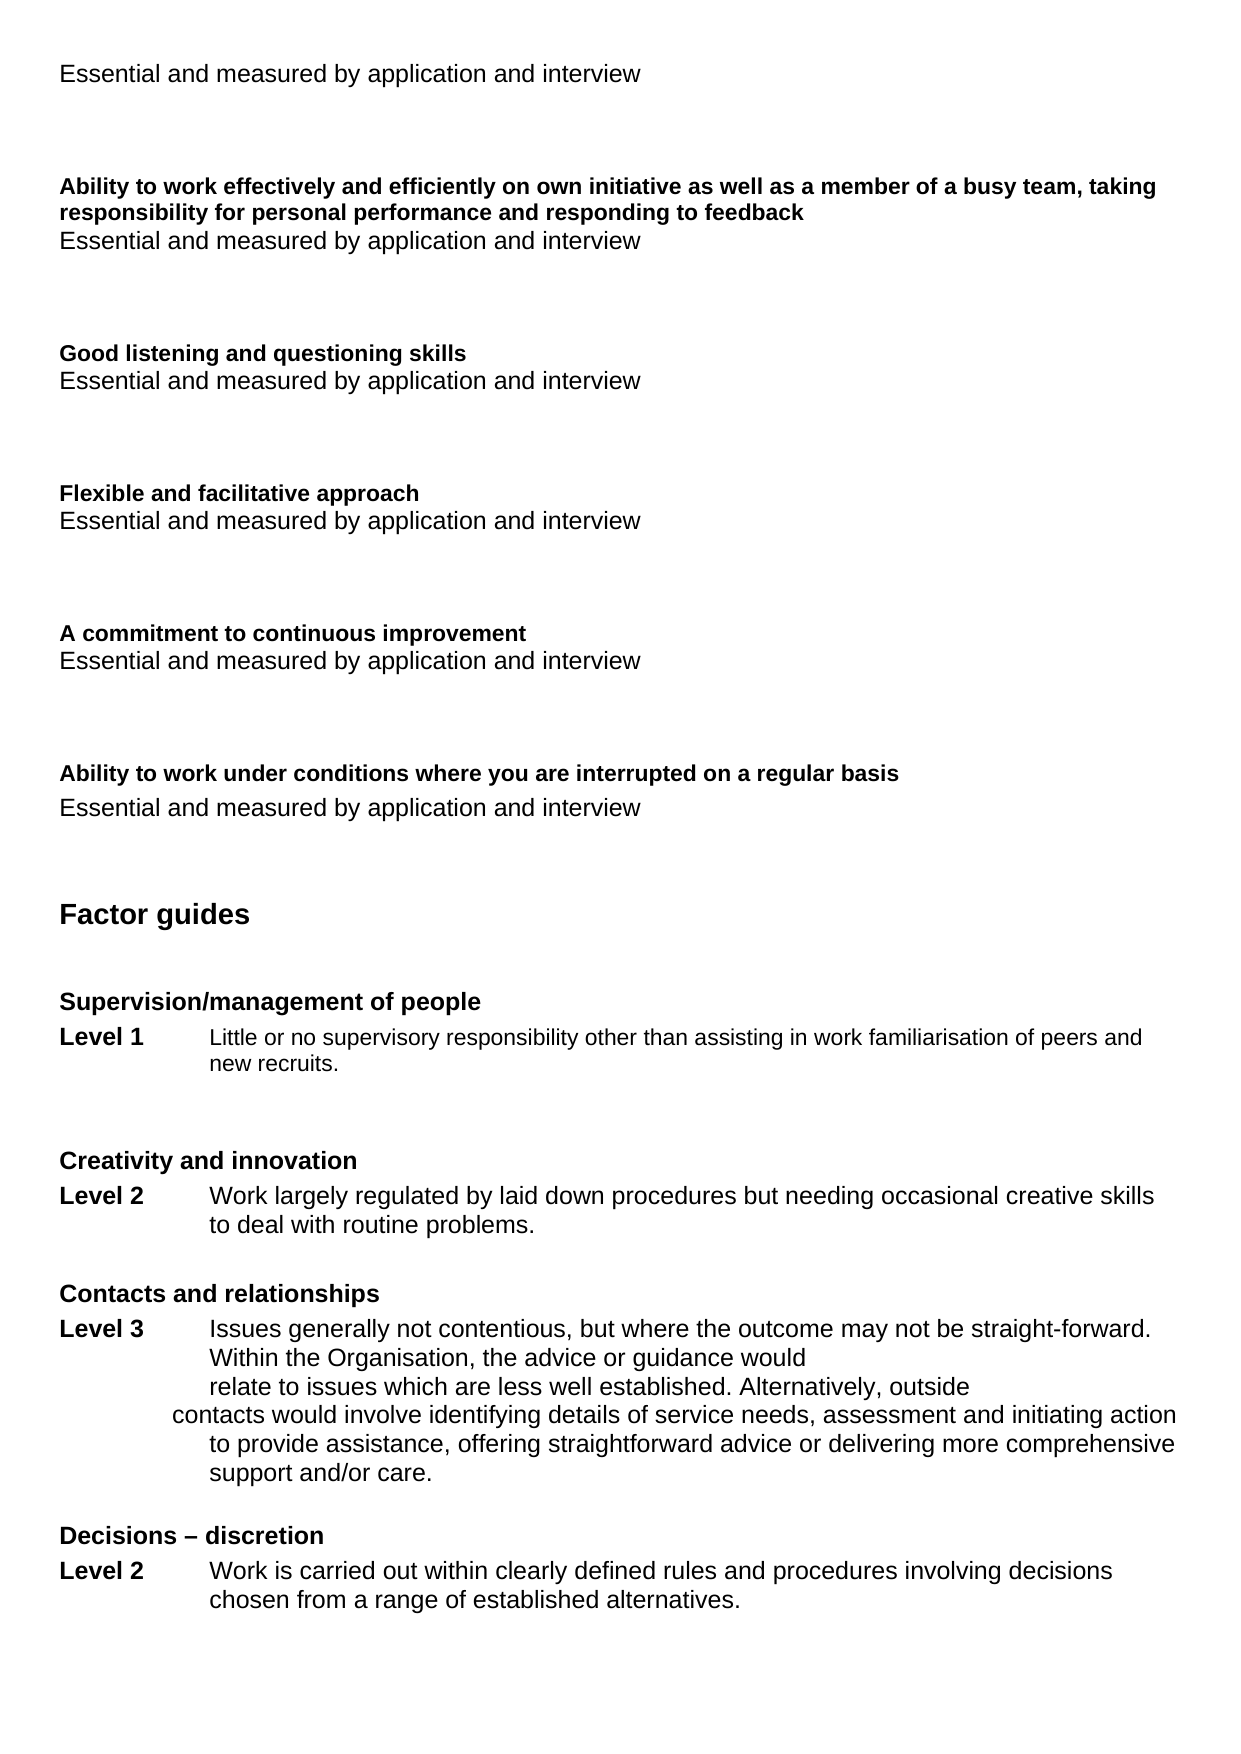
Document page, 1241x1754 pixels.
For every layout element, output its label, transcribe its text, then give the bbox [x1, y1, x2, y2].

subtitle Essential and measured by application and interview [59, 646, 1181, 675]
text Level 2 Work largely regulated by laid down procedures but needing occasional creative skills to deal with routine problems. [59, 1181, 1181, 1238]
subtitle Contacts and relationships [59, 1279, 1181, 1308]
text Good listening and questioning skills [59, 339, 1181, 366]
text Ability to work under conditions where you are interrupted on a regular basis [59, 760, 1181, 786]
subtitle Essential and measured by application and interview [59, 366, 1181, 394]
subtitle Essential and measured by application and interview [59, 59, 1181, 88]
text relate to issues which are less well established. Alternatively, outside [209, 1372, 1181, 1400]
text A commitment to continuous improvement [59, 620, 1181, 646]
text contacts would involve identifying details of service needs, assessment and initiating action to provide assistance, offering straightforward advice or delivering more comprehensive support and/or care. [172, 1400, 1181, 1487]
text Flexible and facilitative approach [59, 480, 1181, 506]
subtitle Essential and measured by application and interview [59, 792, 1181, 821]
subtitle Supervision/management of people [59, 987, 1181, 1015]
subtitle Decisions – discretion [59, 1521, 1181, 1550]
subtitle Creativity and innovation [59, 1146, 1181, 1175]
subtitle Essential and measured by application and interview [59, 226, 1181, 254]
subtitle Essential and measured by application and interview [59, 506, 1181, 535]
text Level 2 Work is carried out within clearly defined rules and procedures involving decisions chosen from a range of established alternatives. [59, 1556, 1181, 1614]
text Factor guides [59, 897, 1181, 930]
text Ability to work effectively and efficiently on own initiative as well as a member of a busy team, taking responsibility for personal performance and responding to feedback [59, 173, 1181, 226]
text Level 1 Little or no supervisory responsibility other than assisting in work familiarisation of peers and new recruits. [59, 1021, 1181, 1077]
text Level 3 Issues generally not contentious, but where the outcome may not be straight-forward. Within the Organisation, the advice or guidance would [59, 1314, 1181, 1372]
